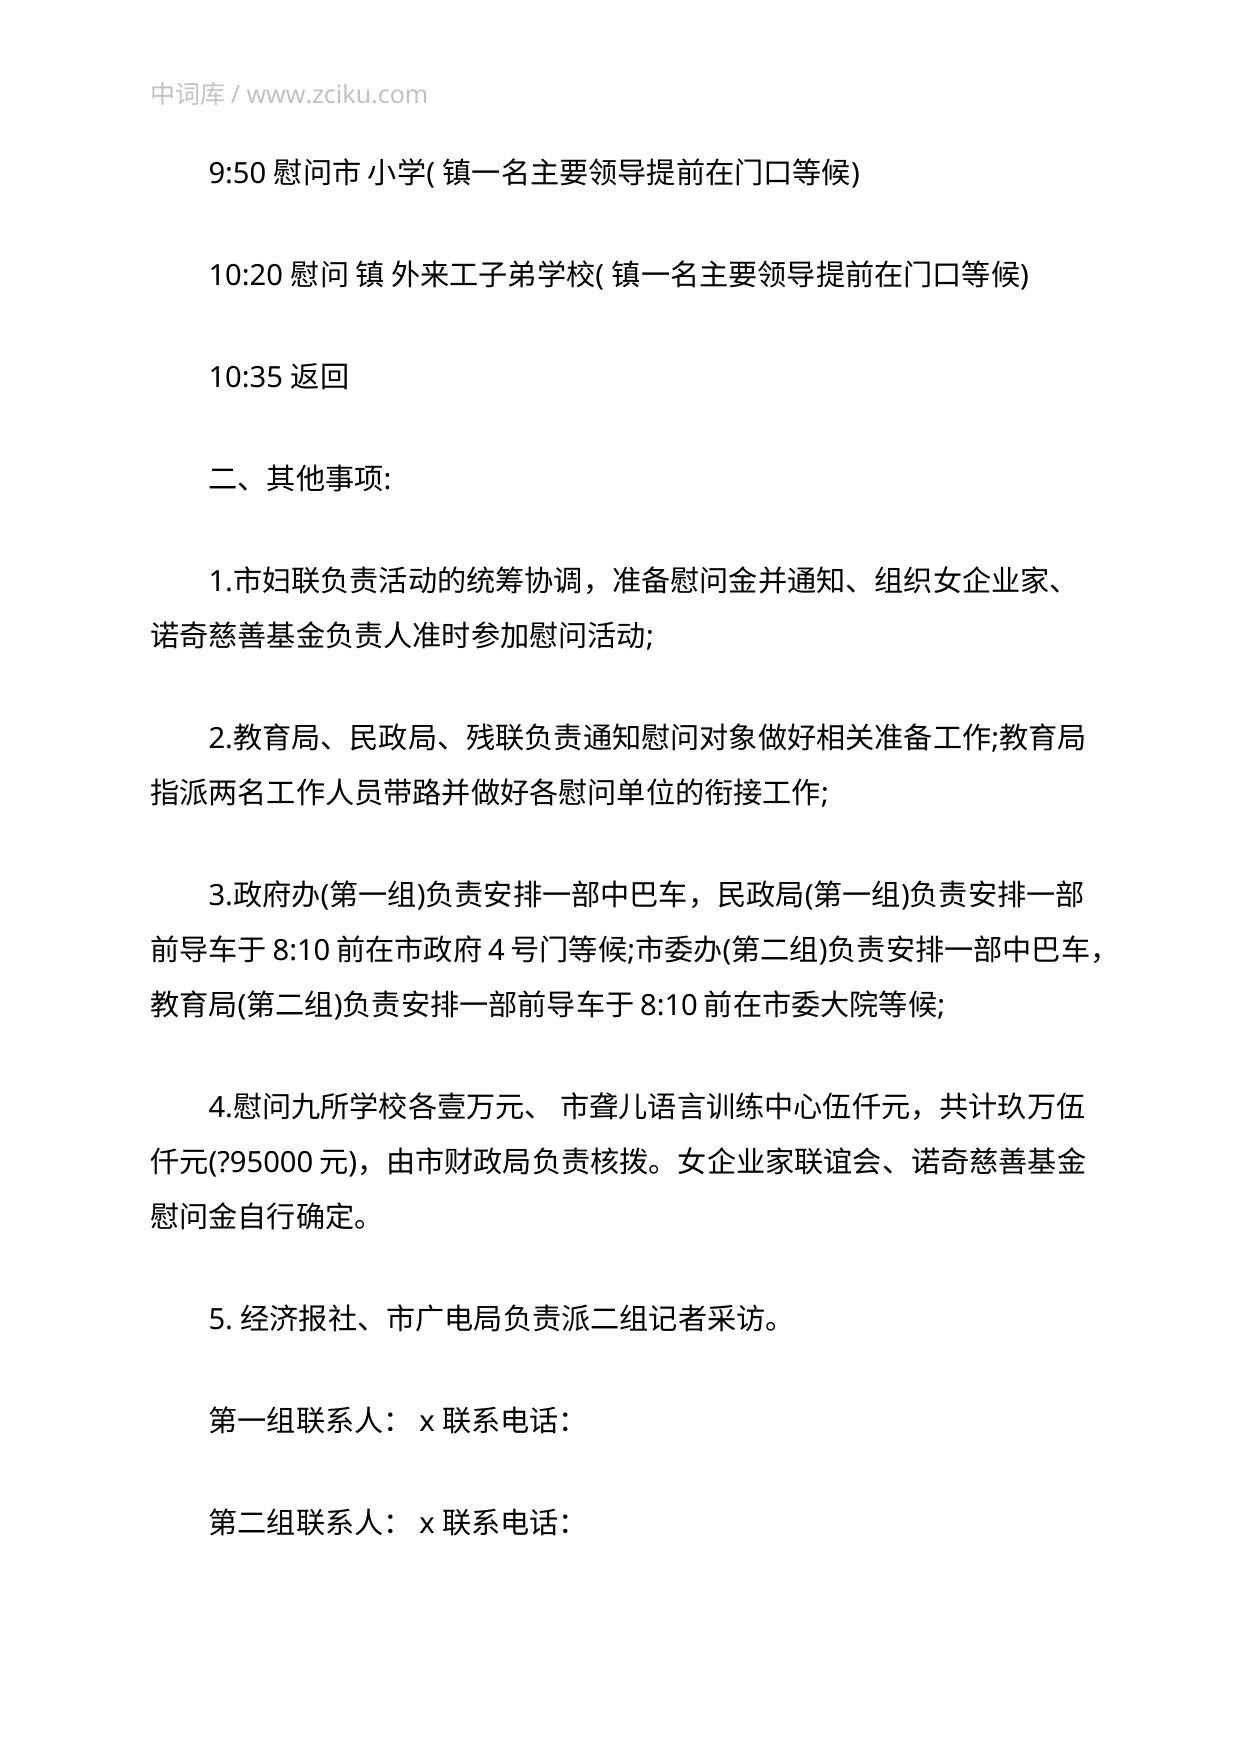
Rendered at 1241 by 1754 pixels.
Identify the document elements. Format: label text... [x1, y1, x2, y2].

text 9:50 慰问市 小学( 镇一名主要领导提前在门口等候) [150, 150, 1090, 192]
text 10:20 慰问 镇 外来工子弟学校( 镇一名主要领导提前在门口等候) [150, 252, 1090, 294]
text 1.市妇联负责活动的统筹协调，准备慰问金并通知、组织女企业家、诺奇慈善基金负责人准时参加慰问活动; [150, 558, 1090, 655]
text 第二组联系人： x 联系电话： [150, 1499, 1090, 1542]
text 5. 经济报社、市广电局负责派二组记者采访。 [150, 1296, 1090, 1338]
text 3.政府办(第一组)负责安排一部中巴车，民政局(第一组)负责安排一部前导车于8:10前在市政府4号门等候;市委办(第二组)负责安排一部中巴车，教育局(第二组)负责安排一部前导车于8:10前在市委大院等候; [150, 872, 1090, 1024]
text 第一组联系人： x 联系电话： [150, 1398, 1090, 1440]
text 4.慰问九所学校各壹万元、 市聋儿语言训练中心伍仟元，共计玖万伍仟元(?95000元)，由市财政局负责核拨。女企业家联谊会、诺奇慈善基金慰问金自行确定。 [150, 1084, 1090, 1236]
text 2.教育局、民政局、残联负责通知慰问对象做好相关准备工作;教育局指派两名工作人员带路并做好各慰问单位的衔接工作; [150, 715, 1090, 812]
text 二、其他事项: [150, 456, 1090, 498]
text 10:35 返回 [150, 354, 1090, 396]
